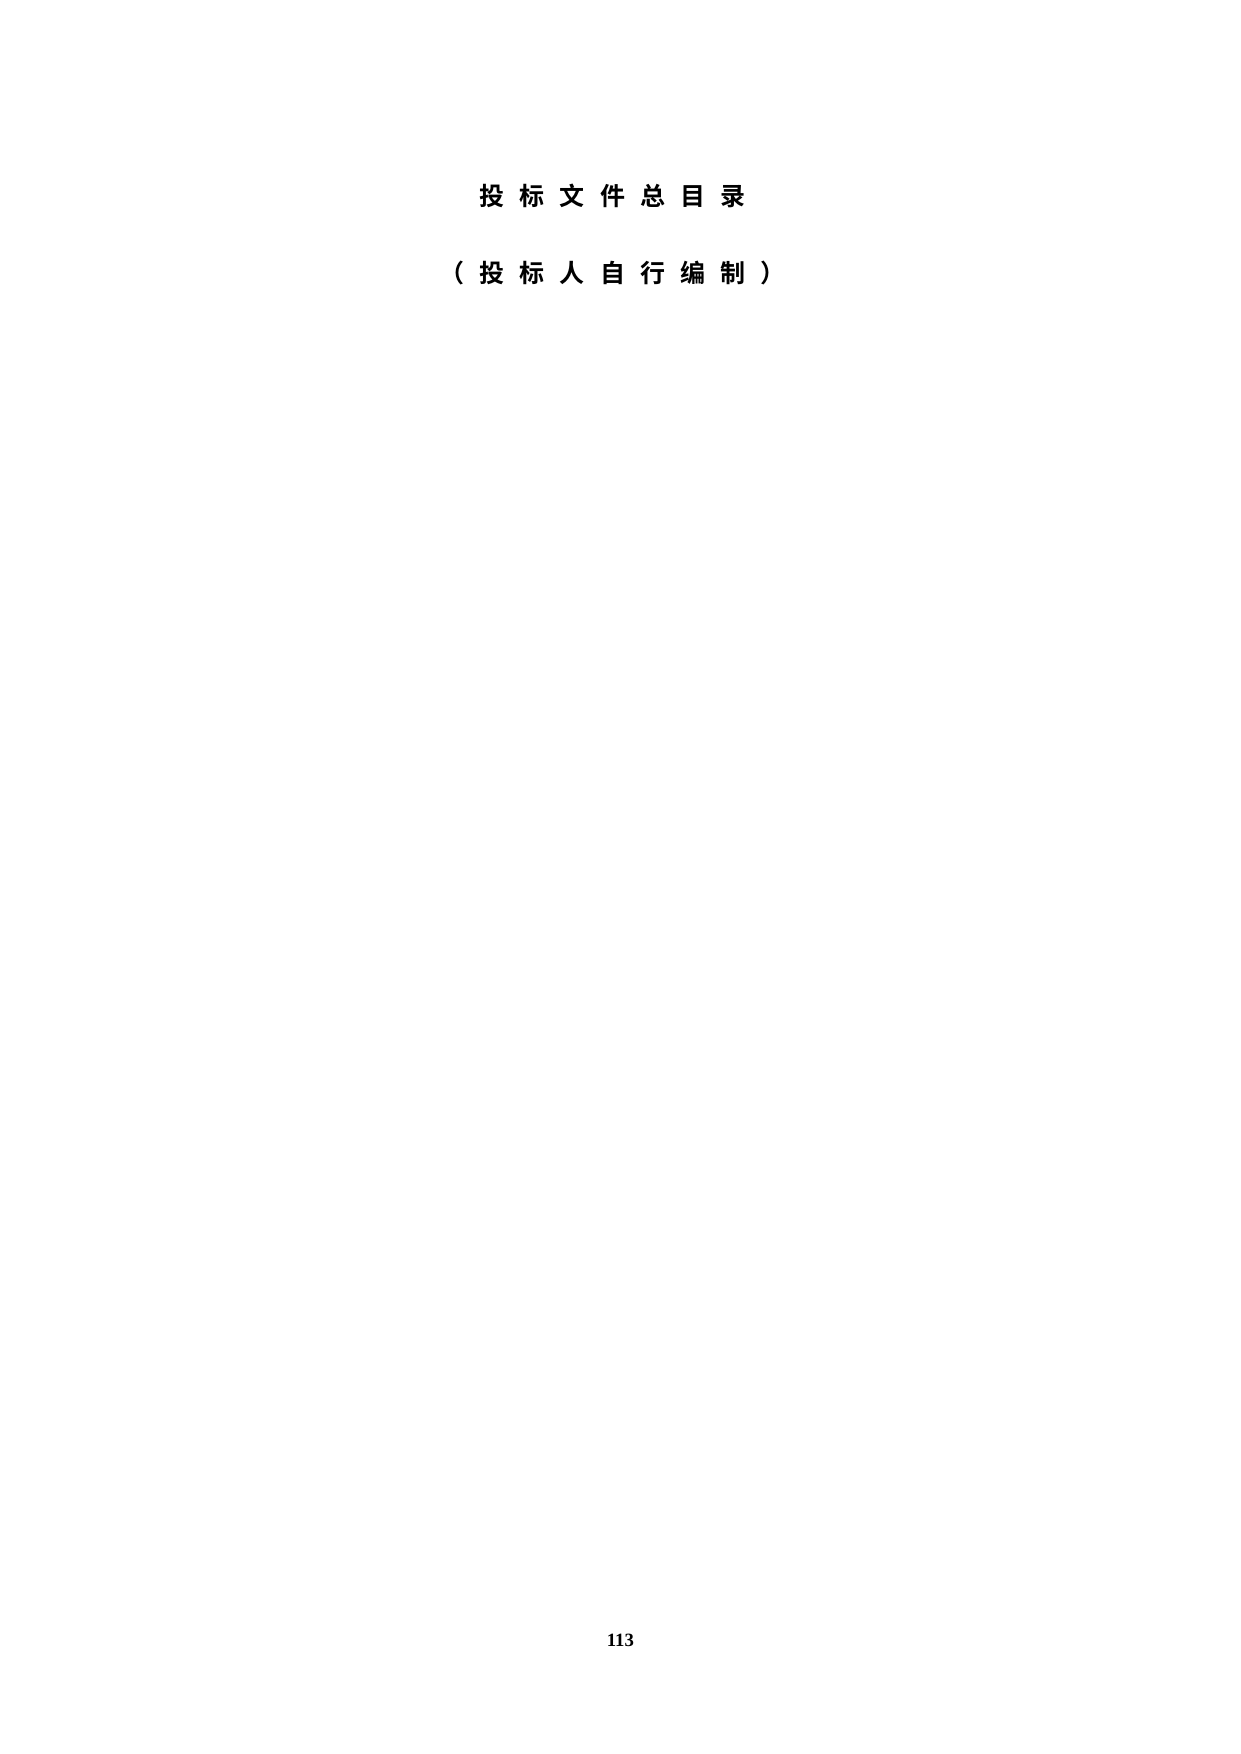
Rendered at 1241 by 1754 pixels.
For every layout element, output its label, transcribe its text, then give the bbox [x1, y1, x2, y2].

text （投标人自行编制） [188, 242, 1052, 301]
text 投标文件总目录 [188, 164, 1052, 224]
